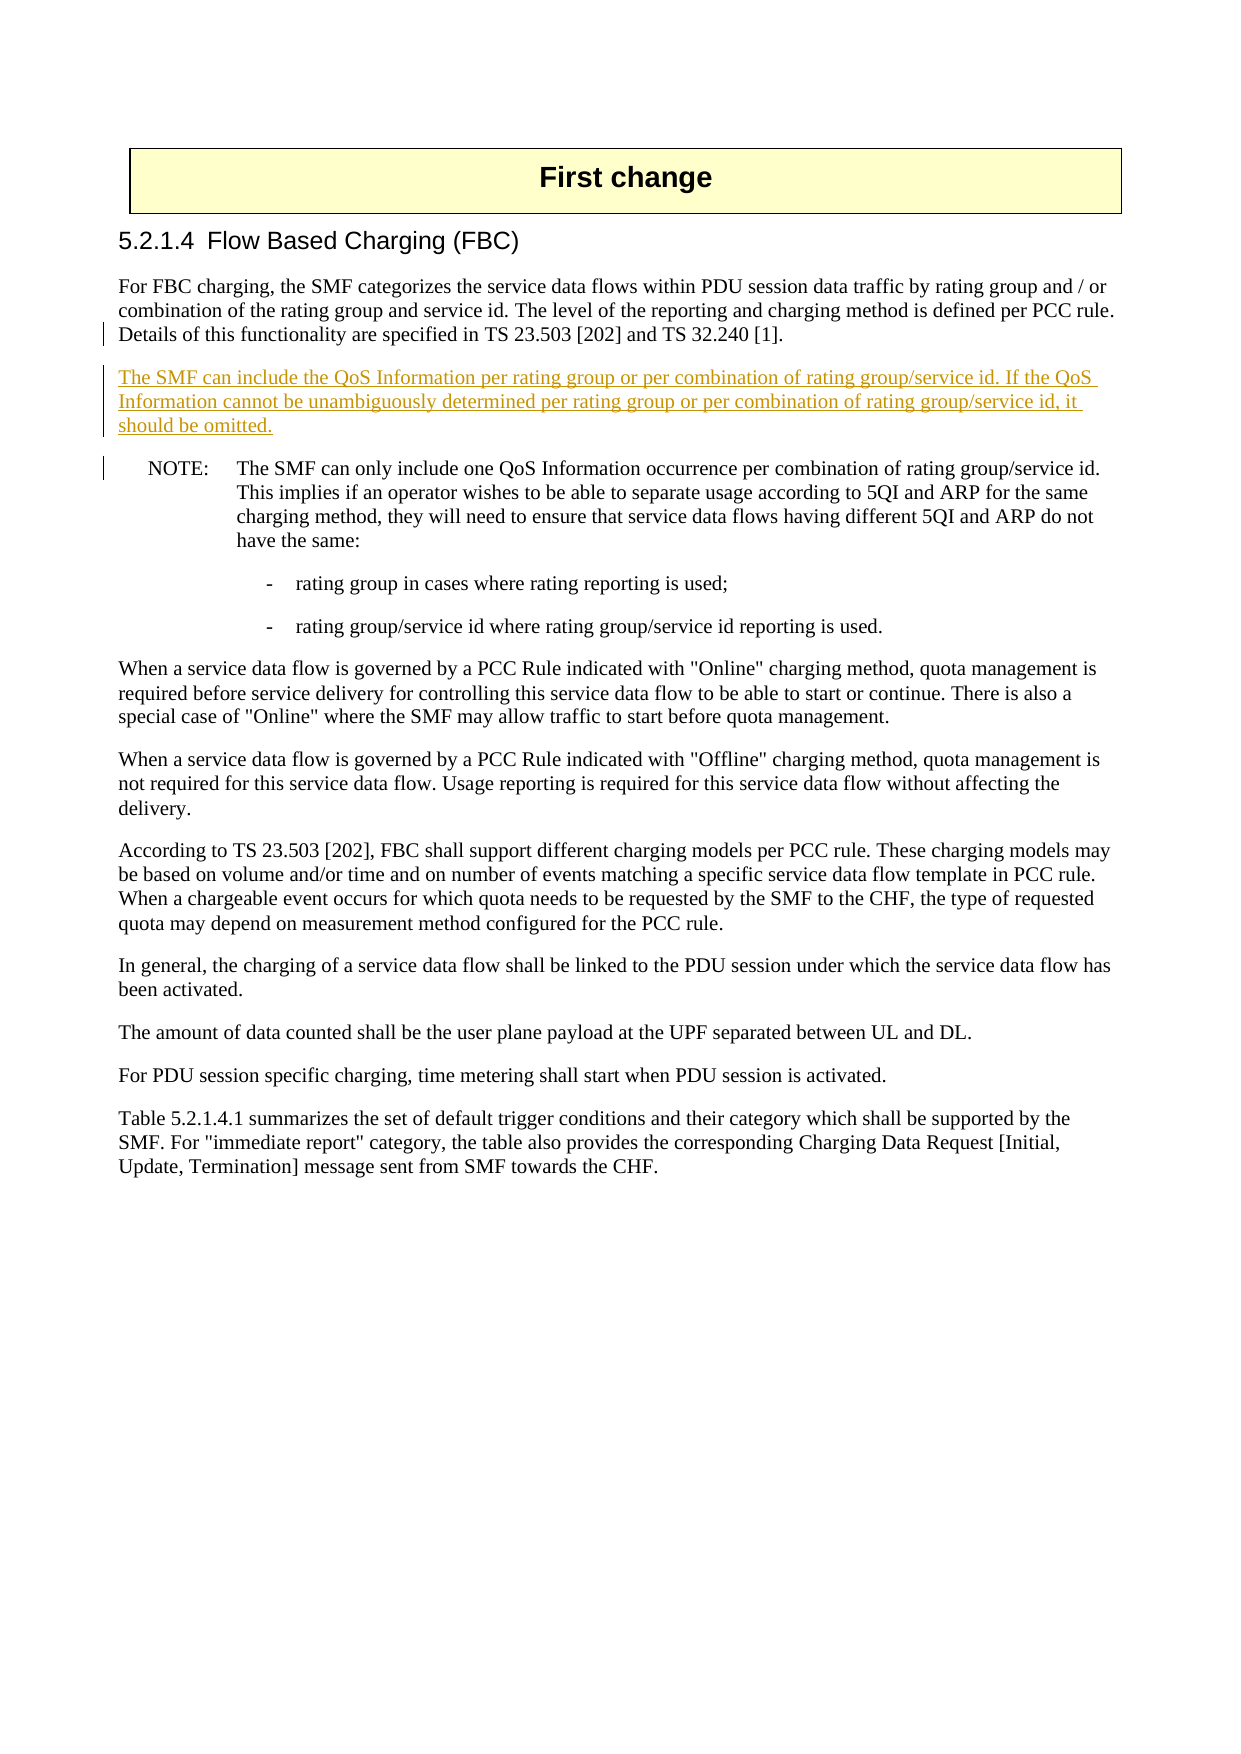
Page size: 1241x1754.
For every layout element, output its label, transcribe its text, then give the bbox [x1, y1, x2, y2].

subtitle 5.2.1.4 Flow Based Charging (FBC) [118, 226, 1122, 255]
text In general, the charging of a service data flow shall be linked to the PDU session under which the service data flow has been activated. [118, 953, 1122, 1001]
table_header First change [131, 149, 1121, 213]
text According to TS 23.503 [202], FBC shall support different charging models per PCC rule. These charging models may be based on volume and/or time and on number of events matching a specific service data flow template in PCC rule. When a chargeable event occurs for which quota needs to be requested by the SMF to the CHF, the type of requested quota may depend on measurement method configured for the PCC rule. [118, 838, 1122, 934]
text - rating group/service id where rating group/service id reporting is used. [266, 613, 1122, 638]
text For PDU session specific charging, time metering shall start when PDU session is activated. [118, 1063, 1122, 1087]
text Table 5.2.1.4.1 summarizes the set of default trigger conditions and their category which shall be supported by the SMF. For "immediate report" category, the table also provides the corresponding Charging Data Request [Initial, Update, Termination] message sent from SMF towards the CHF. [118, 1106, 1122, 1178]
text The amount of data counted shall be the user plane payload at the UPF separated between UL and DL. [118, 1020, 1122, 1044]
text For FBC charging, the SMF categorizes the service data flows within PDU session data traffic by rating group and / or combination of the rating group and service id. The level of the reporting and charging method is defined per PCC rule. Details of this functionality are specified in TS 23.503 [202] and TS 32.240 [1]. [118, 274, 1122, 346]
text When a service data flow is governed by a PCC Rule indicated with "Online" charging method, quota management is required before service delivery for controlling this service data flow to be able to start or continue. There is also a special case of "Online" where the SMF may allow traffic to start before quota management. [118, 656, 1122, 728]
text - rating group in cases where rating reporting is used; [266, 571, 1122, 595]
text NOTE: The SMF can only include one QoS Information occurrence per combination of rating group/service id. This implies if an operator wishes to be able to separate usage according to 5QI and ARP for the same charging method, they will need to ensure that service data flows having different 5QI and ARP do not have the same: [148, 456, 1122, 552]
text When a service data flow is governed by a PCC Rule indicated with "Offline" charging method, quota management is not required for this service data flow. Usage reporting is required for this service data flow without affecting the delivery. [118, 747, 1122, 819]
